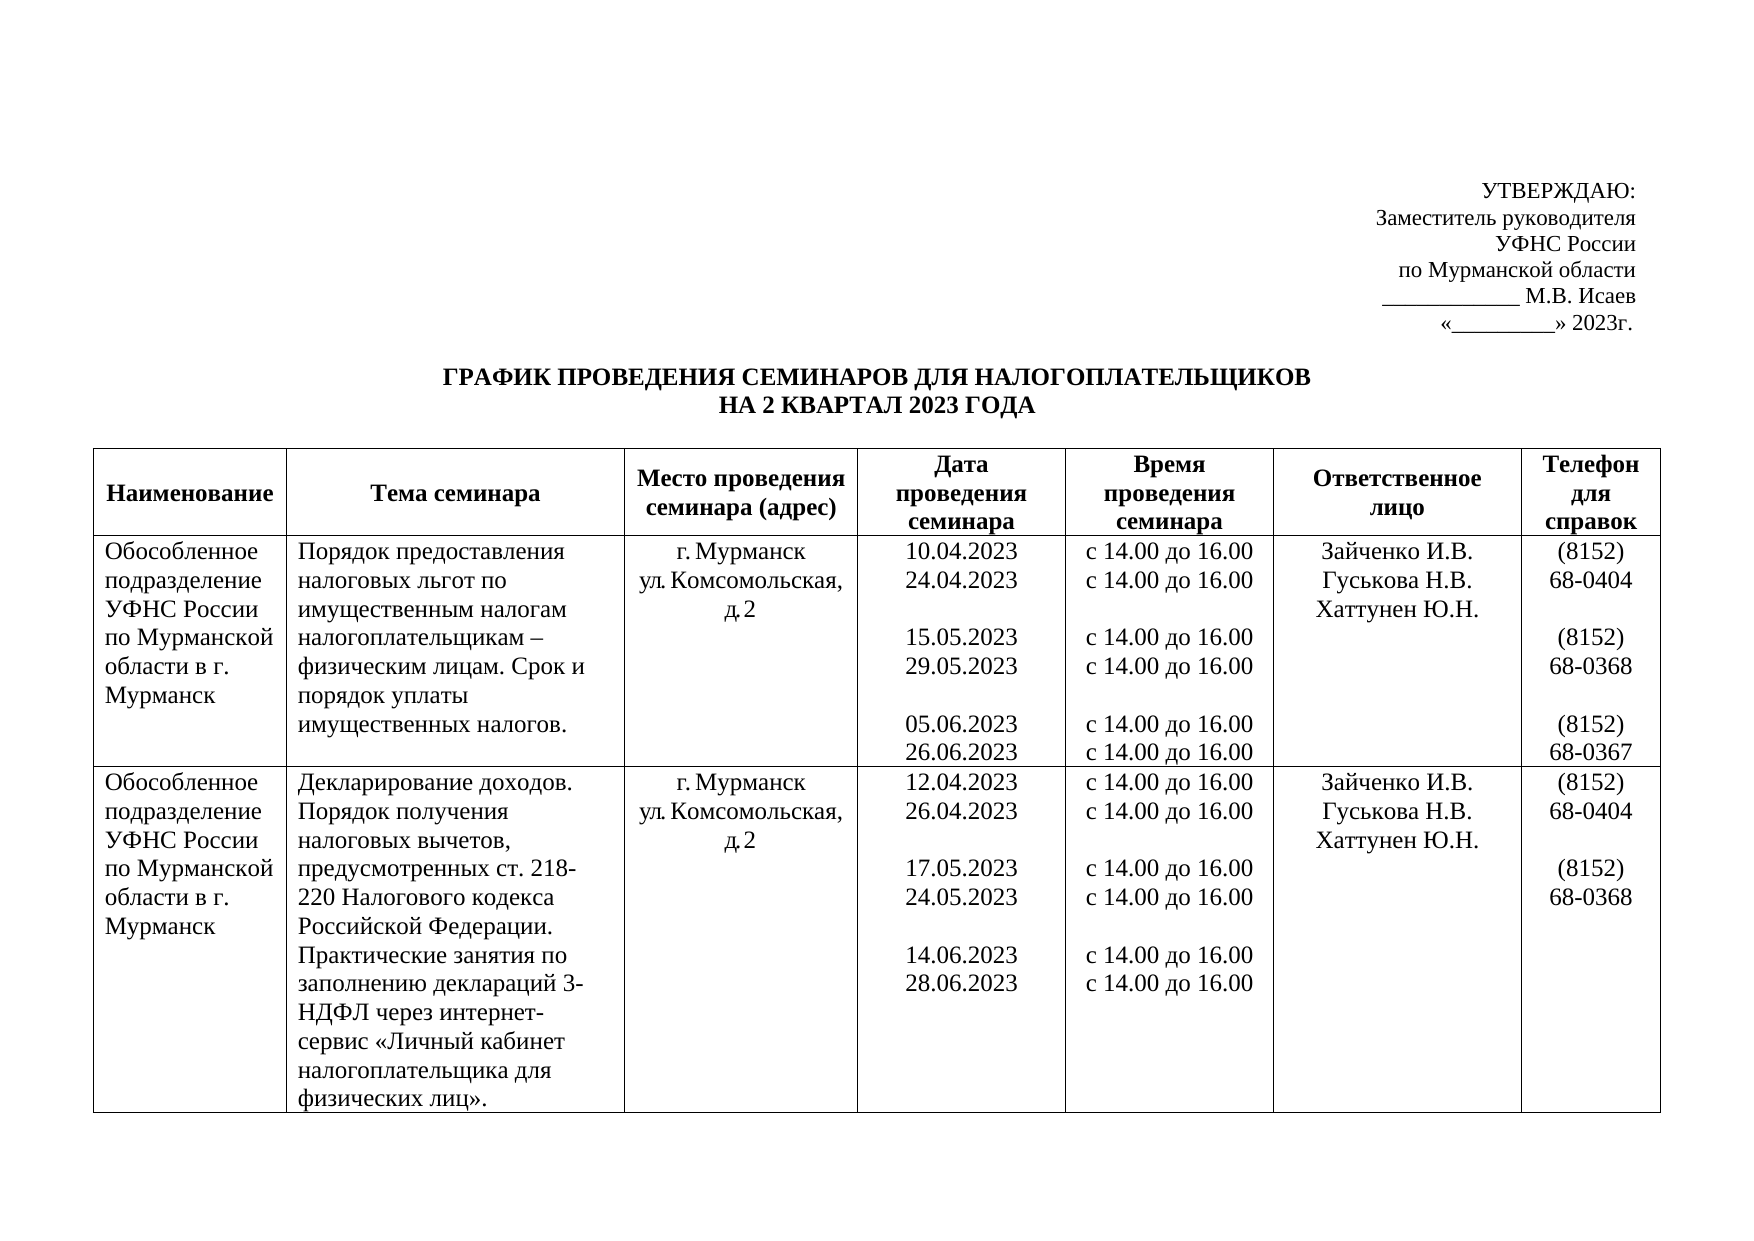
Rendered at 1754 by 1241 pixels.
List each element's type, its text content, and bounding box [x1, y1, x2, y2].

table_cell Декларирование доходов. Порядок получения налоговых вычетов, предусмотренных ст. 218-220 Налогового кодекса Российской Федерации. Практические занятия по заполнению деклараций 3-НДФЛ через интернет-сервис «Личный кабинет налогоплательщика для физических лиц». [287, 767, 624, 1112]
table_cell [858, 767, 1065, 1112]
table_cell г. Мурманск ул. Комсомольская, д. 2 [625, 536, 857, 766]
table_header Тема семинара [287, 449, 624, 535]
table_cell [1066, 767, 1273, 1112]
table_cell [1522, 767, 1660, 1112]
table_cell с 14.00 до 16.00 с 14.00 до 16.00 с 14.00 до 16.00 с 14.00 до 16.00 с 14.00 до 16.00 с 14.00 до 16.00 [1066, 536, 1273, 766]
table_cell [625, 767, 857, 1112]
title УФНС России [118, 230, 1636, 256]
text ГРАФИК ПРОВЕДЕНИЯ СЕМИНАРОВ ДЛЯ НАЛОГОПЛАТЕЛЬЩИКОВ [118, 362, 1636, 390]
table_header Дата проведения семинара [858, 449, 1065, 535]
table_cell (8152) 68-0404 (8152) 68-0368 (8152) 68-0367 [1522, 536, 1660, 766]
table_cell Обособленное подразделение УФНС России по Мурманской области в г. Мурманск [94, 536, 286, 766]
title по Мурманской области [118, 256, 1636, 283]
text НА 2 КВАРТАЛ 2023 ГОДА [118, 390, 1636, 419]
title ____________ М.В. Исаев [118, 283, 1636, 309]
table_cell 10.04.2023 24.04.2023 15.05.2023 29.05.2023 05.06.2023 26.06.2023 [858, 536, 1065, 766]
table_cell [94, 767, 286, 1112]
table_header Ответственное лицо [1274, 449, 1521, 535]
table_cell Зайченко И.В. Гуськова Н.В. Хаттунен Ю.Н. [1274, 767, 1521, 1112]
table_header Телефон для справок [1522, 449, 1660, 535]
text «_________» 2023г. [118, 309, 1636, 335]
table_header Наименование [94, 449, 286, 535]
table_header Время проведения семинара [1066, 449, 1273, 535]
table_cell Зайченко И.В. Гуськова Н.В. Хаттунен Ю.Н. [1274, 536, 1521, 766]
table_cell Порядок предоставления налоговых льгот по имущественным налогам налогоплательщикам – физическим лицам. Срок и порядок уплаты имущественных налогов. [287, 536, 624, 766]
table_header Место проведения семинара (адрес) [625, 449, 857, 535]
title Заместитель руководителя [118, 203, 1636, 230]
title УТВЕРЖДАЮ: [118, 177, 1636, 203]
